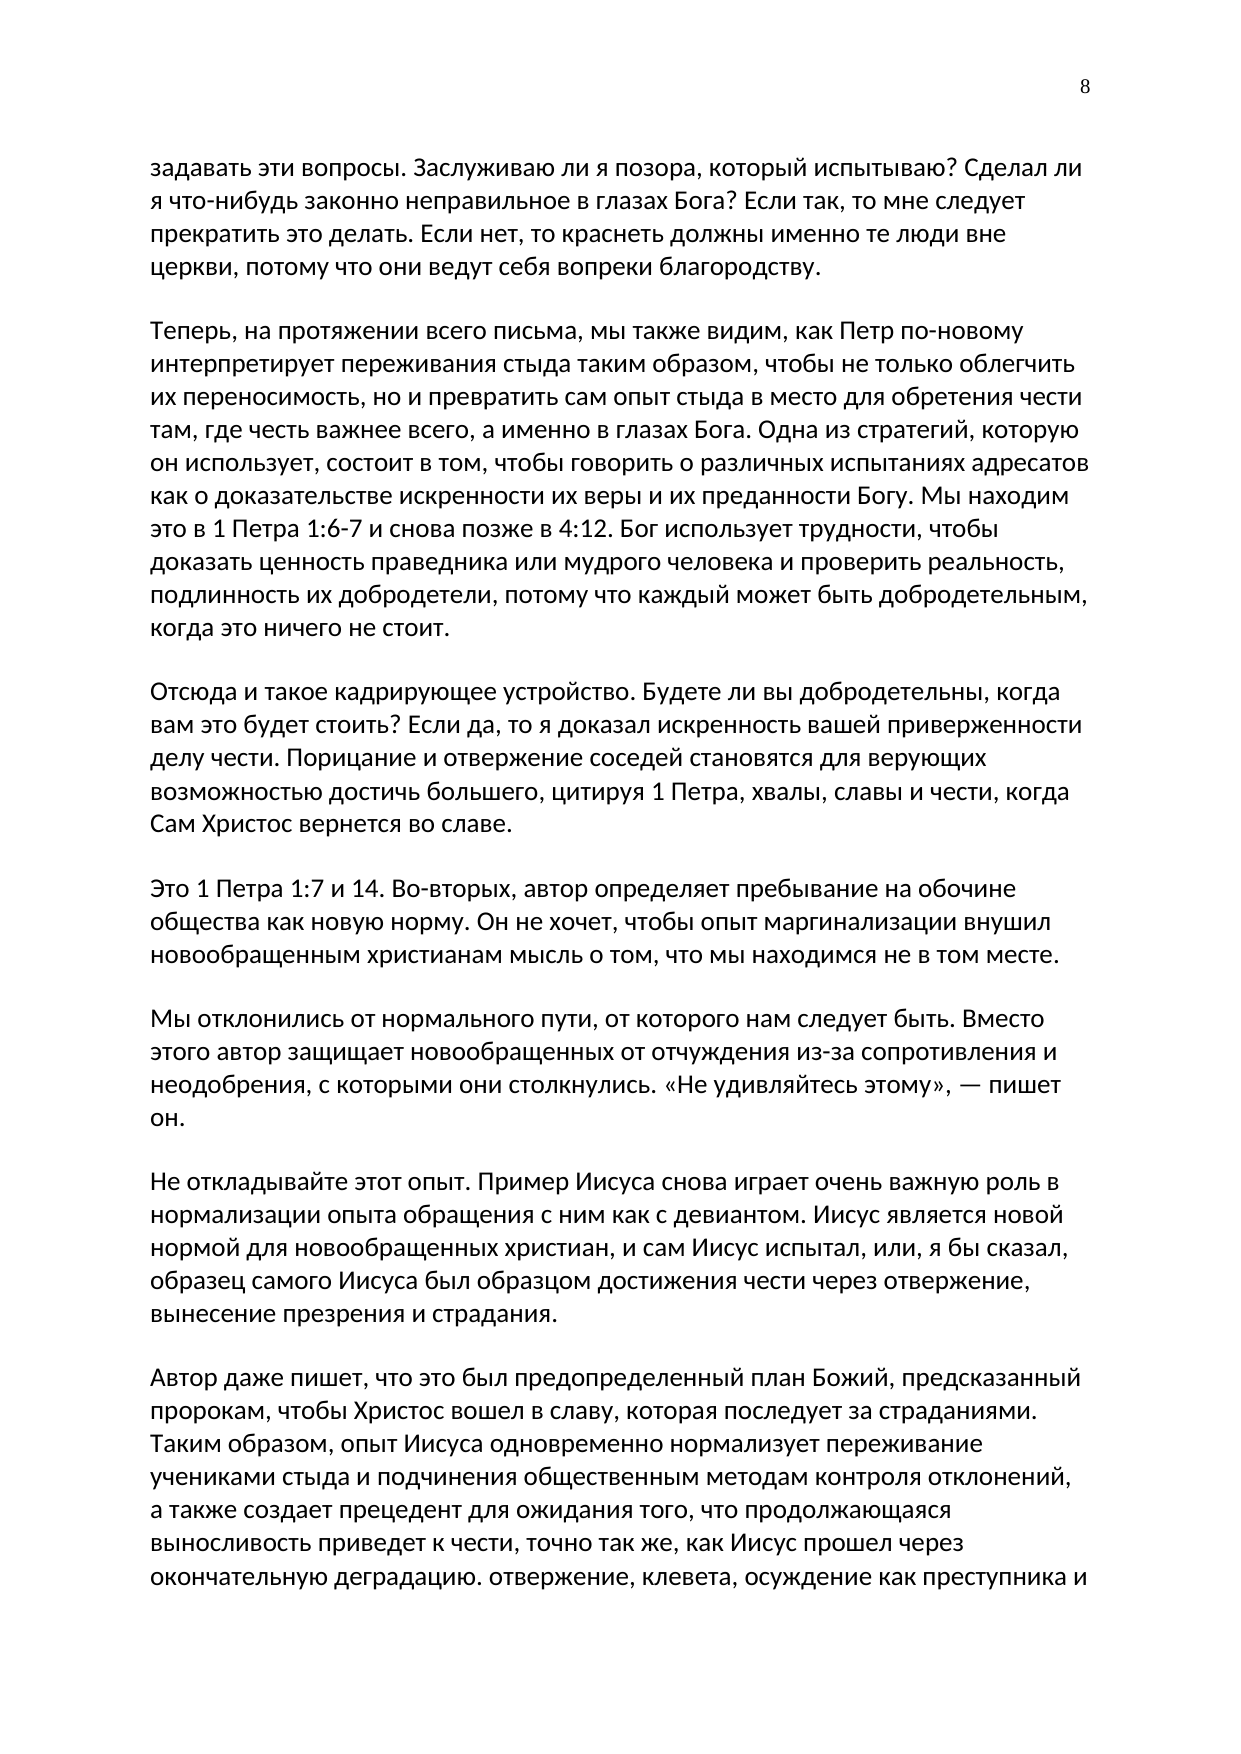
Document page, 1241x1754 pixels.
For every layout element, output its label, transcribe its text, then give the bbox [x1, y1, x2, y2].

text Не откладывайте этот опыт. Пример Иисуса снова играет очень важную роль в нормализации опыта обращения с ним как с девиантом. Иисус является новой нормой для новообращенных христиан, и сам Иисус испытал, или, я бы сказал, образец самого Иисуса был образцом достижения чести через отвержение, вынесение презрения и страдания. [150, 1164, 1090, 1329]
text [150, 150, 1090, 282]
text Это 1 Петра 1:7 и 14. Во-вторых, автор определяет пребывание на обочине общества как новую норму. Он не хочет, чтобы опыт маргинализации внушил новообращенным христианам мысль о том, что мы находимся не в том месте. [150, 871, 1090, 970]
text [150, 1361, 1090, 1592]
text Теперь, на протяжении всего письма, мы также видим, как Петр по-новому интерпретирует переживания стыда таким образом, чтобы не только облегчить их переносимость, но и превратить сам опыт стыда в место для обретения чести там, где честь важнее всего, а именно в глазах Бога. Одна из стратегий, которую он использует, состоит в том, чтобы говорить о различных испытаниях адресатов как о доказательстве искренности их веры и их преданности Богу. Мы находим это в 1 Петра 1:6-7 и снова позже в 4:12. Бог использует трудности, чтобы доказать ценность праведника или мудрого человека и проверить реальность, подлинность их добродетели, потому что каждый может быть добродетельным, когда это ничего не стоит. [150, 313, 1090, 643]
text Отсюда и такое кадрирующее устройство. Будете ли вы добродетельны, когда вам это будет стоить? Если да, то я доказал искренность вашей приверженности делу чести. Порицание и отвержение соседей становятся для верующих возможностью достичь большего, цитируя 1 Петра, хвалы, славы и чести, когда Сам Христос вернется во славе. [150, 674, 1090, 840]
text Мы отклонились от нормального пути, от которого нам следует быть. Вместо этого автор защищает новообращенных от отчуждения из-за сопротивления и неодобрения, с которыми они столкнулись. «Не удивляйтесь этому», — пишет он. [150, 1001, 1090, 1133]
